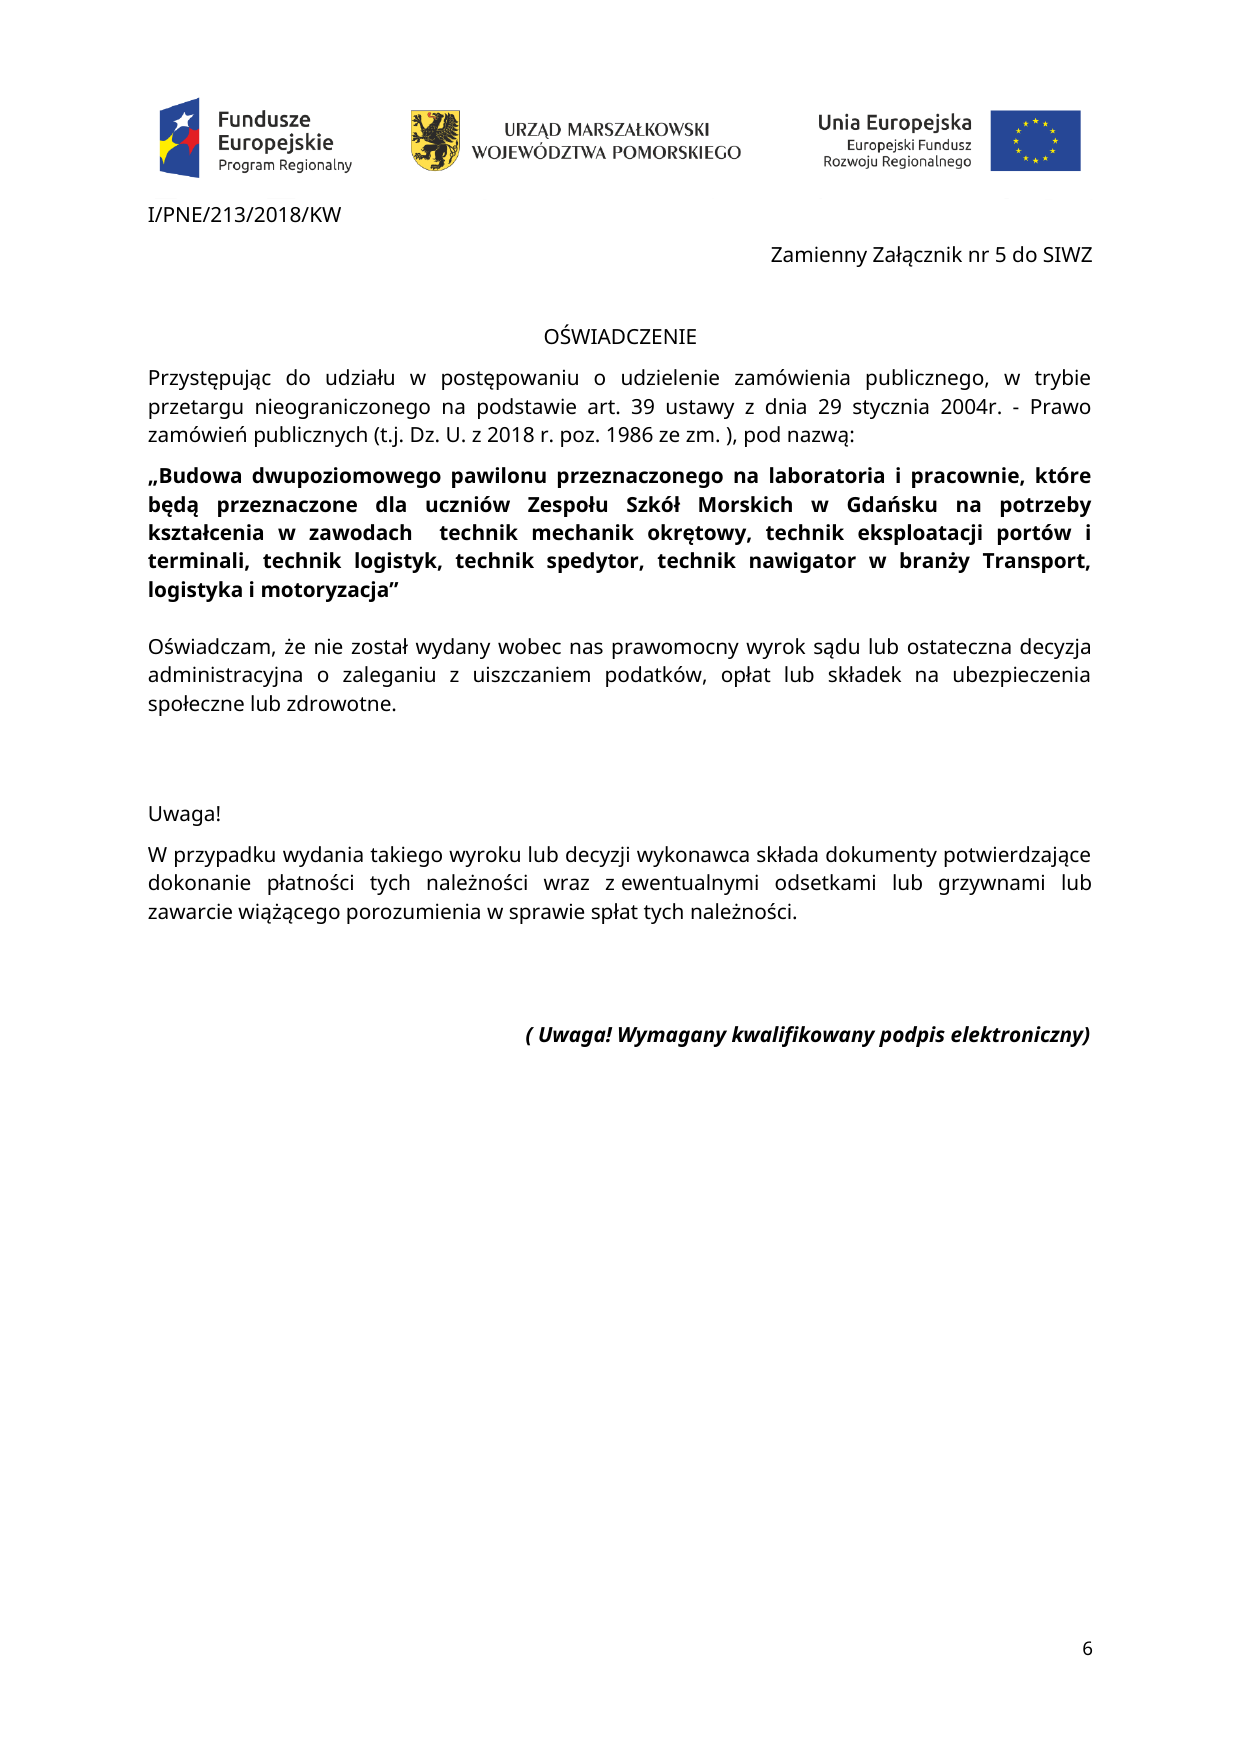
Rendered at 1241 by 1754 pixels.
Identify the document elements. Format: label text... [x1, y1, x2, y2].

text „Budowa dwupoziomowego pawilonu przeznaczonego na laboratoria i pracownie, które będą przeznaczone dla uczniów Zespołu Szkół Morskich w Gdańsku na potrzeby kształcenia w zawodach technik mechanik okrętowy, technik eksploatacji portów i terminali, technik logistyk, technik spedytor, technik nawigator w branży Transport, logistyka i motoryzacja” [148, 461, 1093, 603]
text OŚWIADCZENIE [148, 322, 1093, 351]
picture [147, 97, 1093, 200]
text Zamienny Załącznik nr 5 do SIWZ [148, 241, 1093, 269]
text W przypadku wydania takiego wyroku lub decyzji wykonawca składa dokumenty potwierdzające dokonanie płatności tych należności wraz z ewentualnymi odsetkami lub grzywnami lub zawarcie wiążącego porozumienia w sprawie spłat tych należności. [148, 840, 1093, 925]
text Przystępując do udziału w postępowaniu o udzielenie zamówienia publicznego, w trybie przetargu nieograniczonego na podstawie art. 39 ustawy z dnia 29 stycznia 2004r. - Prawo zamówień publicznych (t.j. Dz. U. z 2018 r. poz. 1986 ze zm. ), pod nazwą: [148, 363, 1093, 449]
text Oświadczam, że nie został wydany wobec nas prawomocny wyrok sądu lub ostateczna decyzja administracyjna o zaleganiu z uiszczaniem podatków, opłat lub składek na ubezpieczenia społeczne lub zdrowotne. [148, 632, 1093, 717]
text ( Uwaga! Wymagany kwalifikowany podpis elektroniczny) [148, 1020, 1092, 1048]
text Uwaga! [148, 799, 1093, 827]
